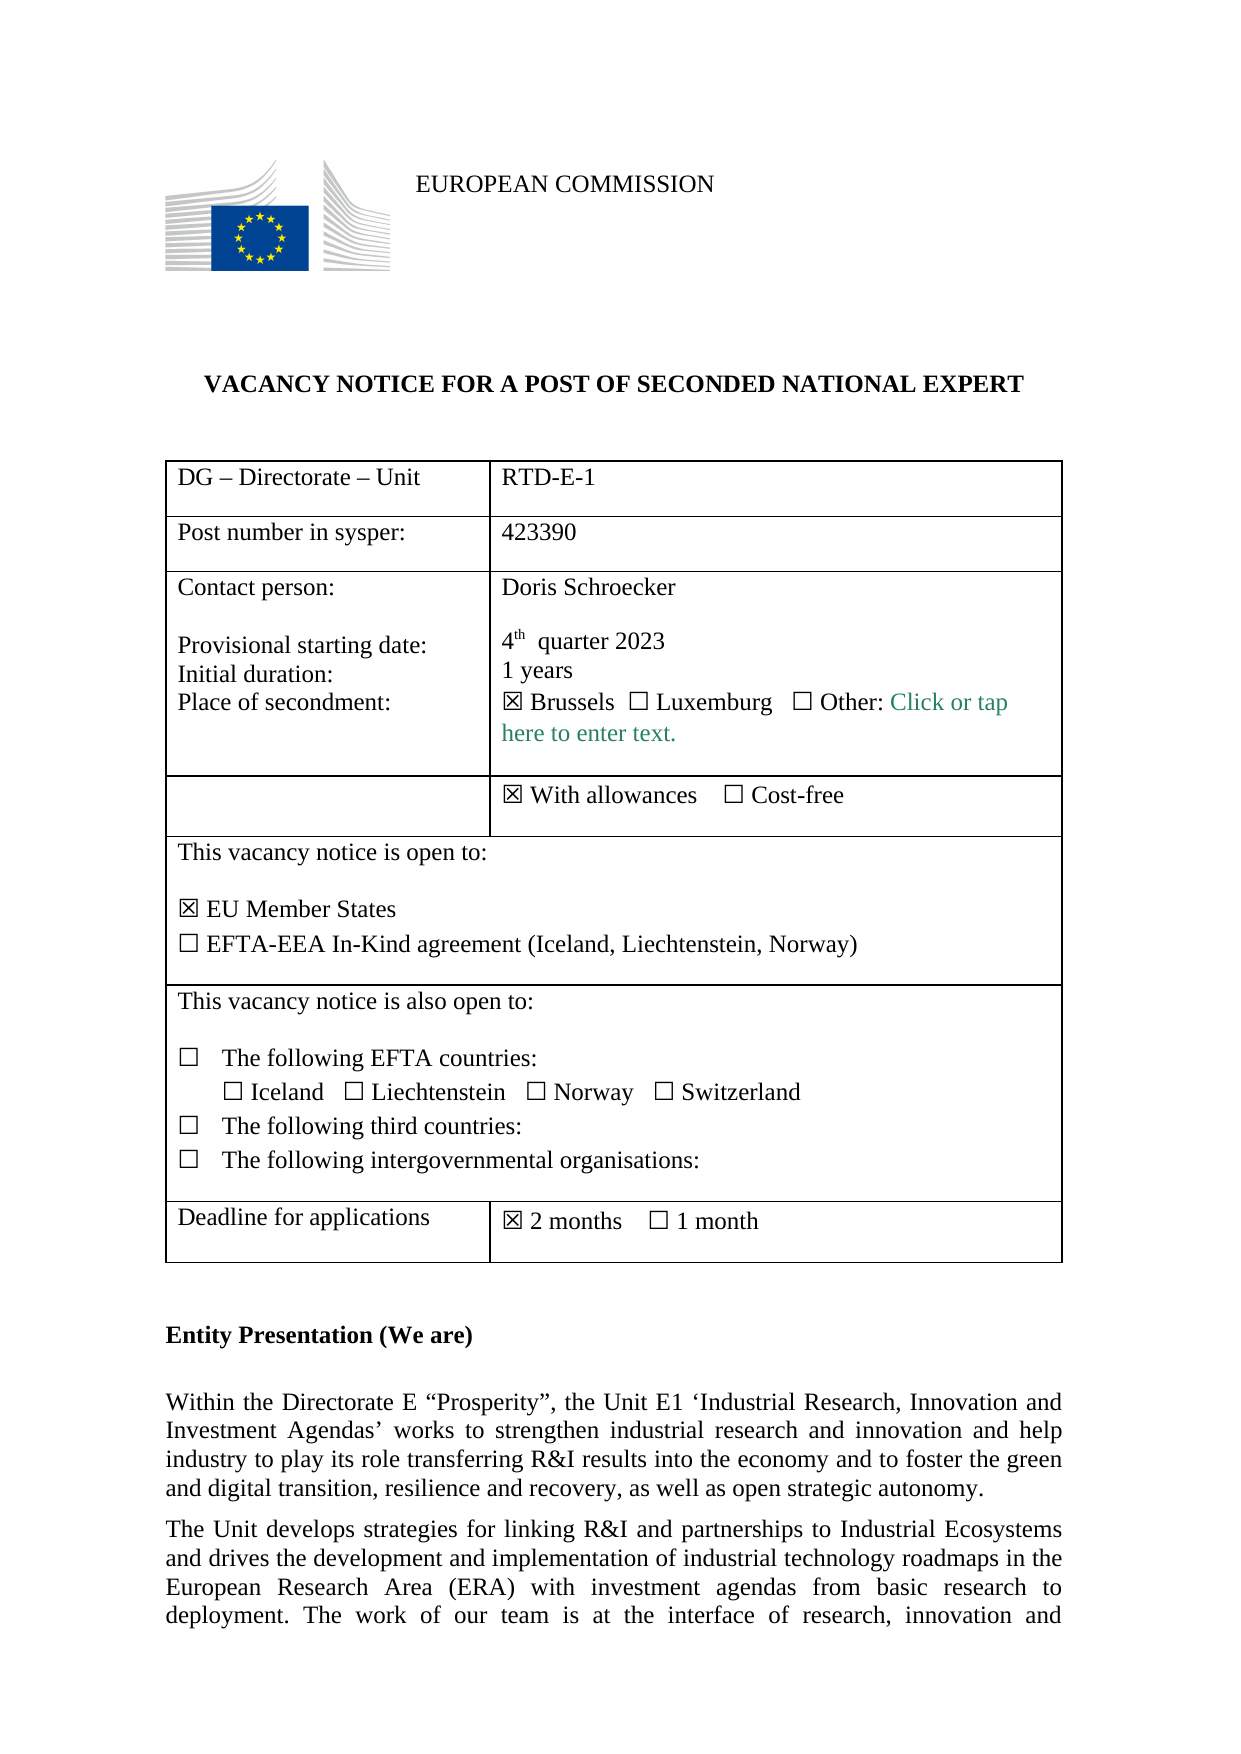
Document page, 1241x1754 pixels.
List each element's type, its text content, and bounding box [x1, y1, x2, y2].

table_cell [167, 777, 489, 836]
picture [165, 160, 391, 271]
table_cell Deadline for applications [167, 1202, 489, 1261]
table_header DG – Directorate – Unit [167, 462, 489, 516]
table_cell Contact person: Provisional starting date: Initial duration: Place of secondment: [167, 572, 489, 775]
table_cell This vacancy notice is open to: EU Member States EFTA-EEA In-Kind agreement (Iceland, Liechtenstein, Norway) [167, 837, 1061, 984]
table_cell 2 months 1 month [491, 1202, 1061, 1261]
table_cell Post number in sysper: [167, 517, 489, 571]
table_cell quarter years Brussels Luxemburg Other: [491, 572, 1061, 775]
table_cell With allowances Cost-free [491, 777, 1061, 836]
list Entity Presentation (We are) [165, 1321, 1063, 1349]
table_cell This vacancy notice is also open to: The following EFTA countries: Iceland Liechtenstein Norway Switzerland The following third countries: The following intergovernmental organisations: [167, 986, 1061, 1201]
text VACANCY NOTICE FOR A POST OF SECONDED NATIONAL EXPERT [165, 369, 1063, 398]
